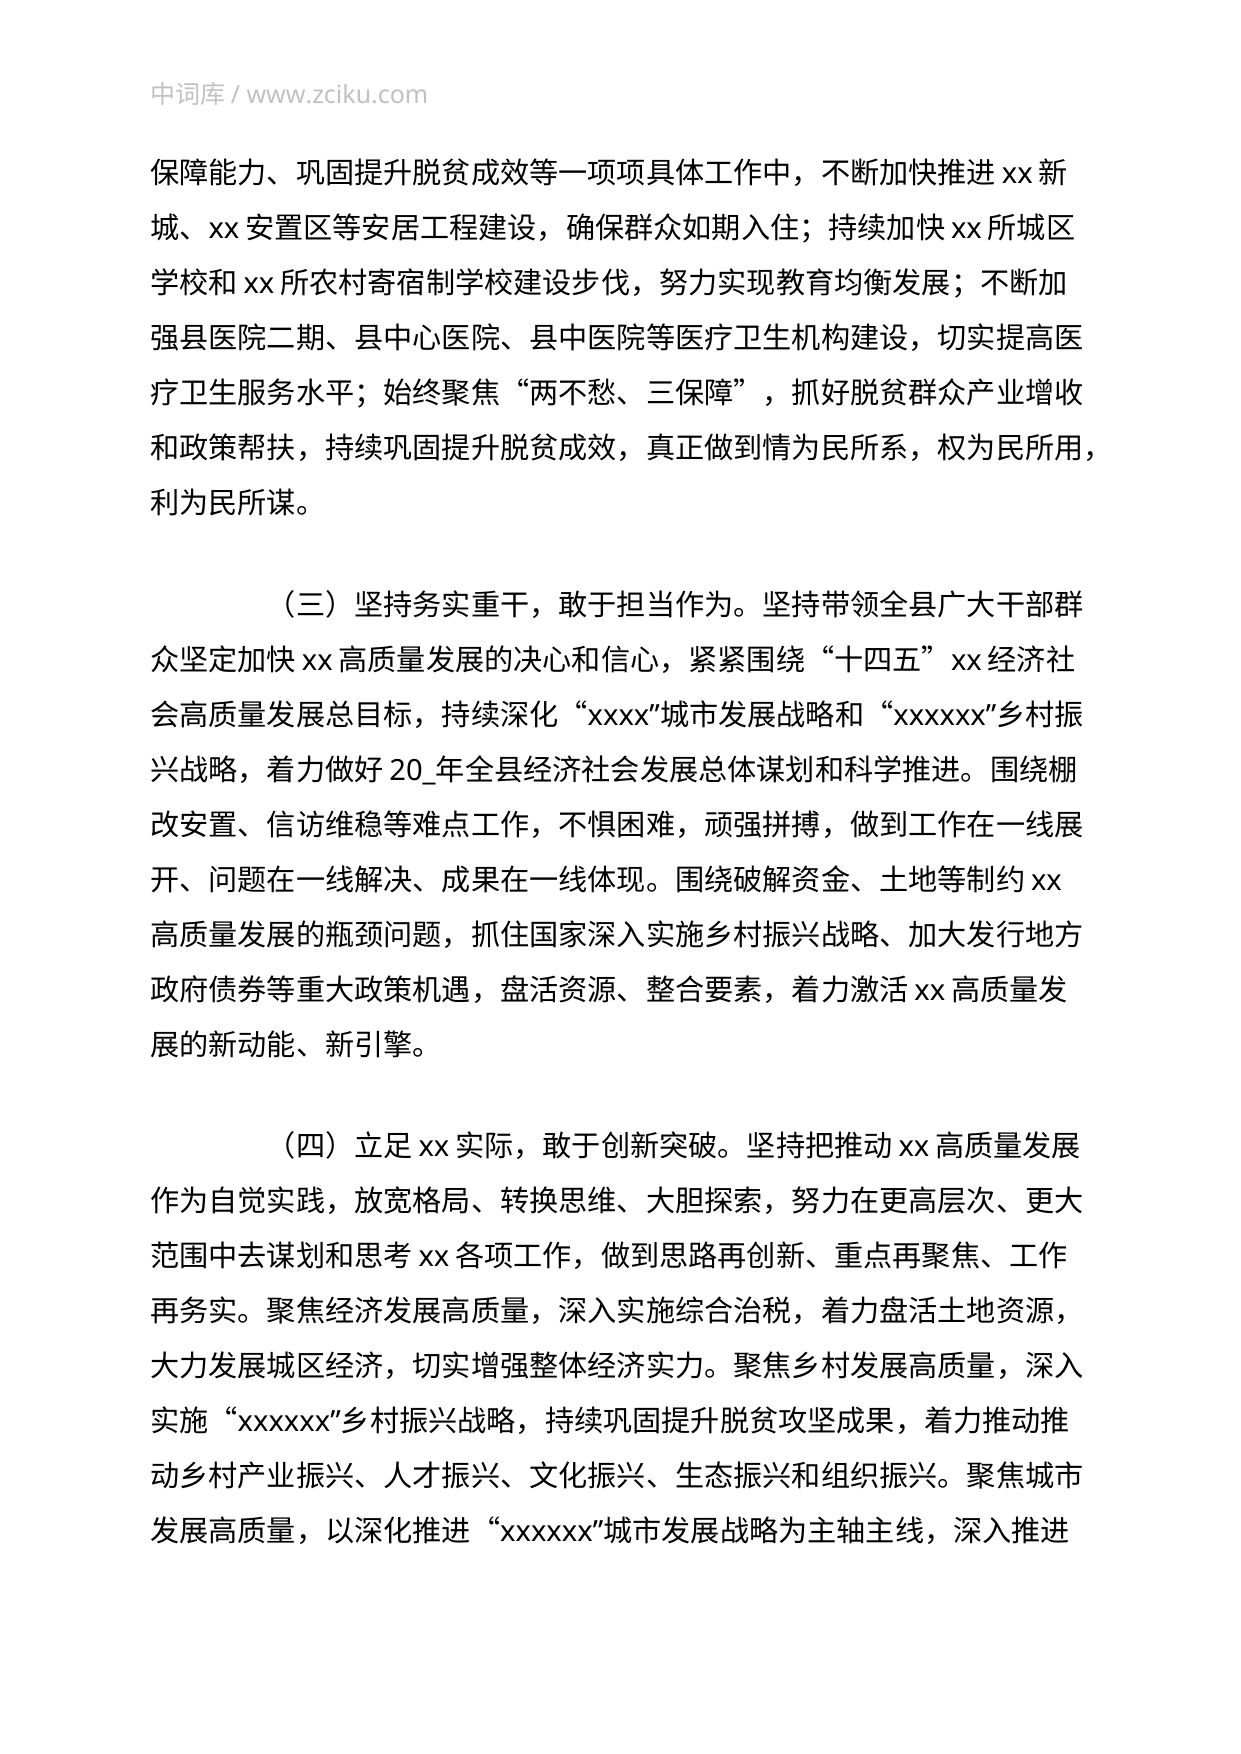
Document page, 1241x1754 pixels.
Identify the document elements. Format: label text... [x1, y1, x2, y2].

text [150, 1123, 1090, 1550]
text （三）坚持务实重干，敢于担当作为。坚持带领全县广大干部群众坚定加快xx高质量发展的决心和信心，紧紧围绕“十四五”xx经济社会高质量发展总目标，持续深化“xxxx”城市发展战略和“xxxxxx”乡村振兴战略，着力做好20_年全县经济社会发展总体谋划和科学推进。围绕棚改安置、信访维稳等难点工作，不惧困难，顽强拼搏，做到工作在一线展开、问题在一线解决、成果在一线体现。围绕破解资金、土地等制约xx高质量发展的瓶颈问题，抓住国家深入实施乡村振兴战略、加大发行地方政府债券等重大政策机遇，盘活资源、整合要素，着力激活xx高质量发展的新动能、新引擎。 [150, 581, 1090, 1063]
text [150, 150, 1090, 522]
